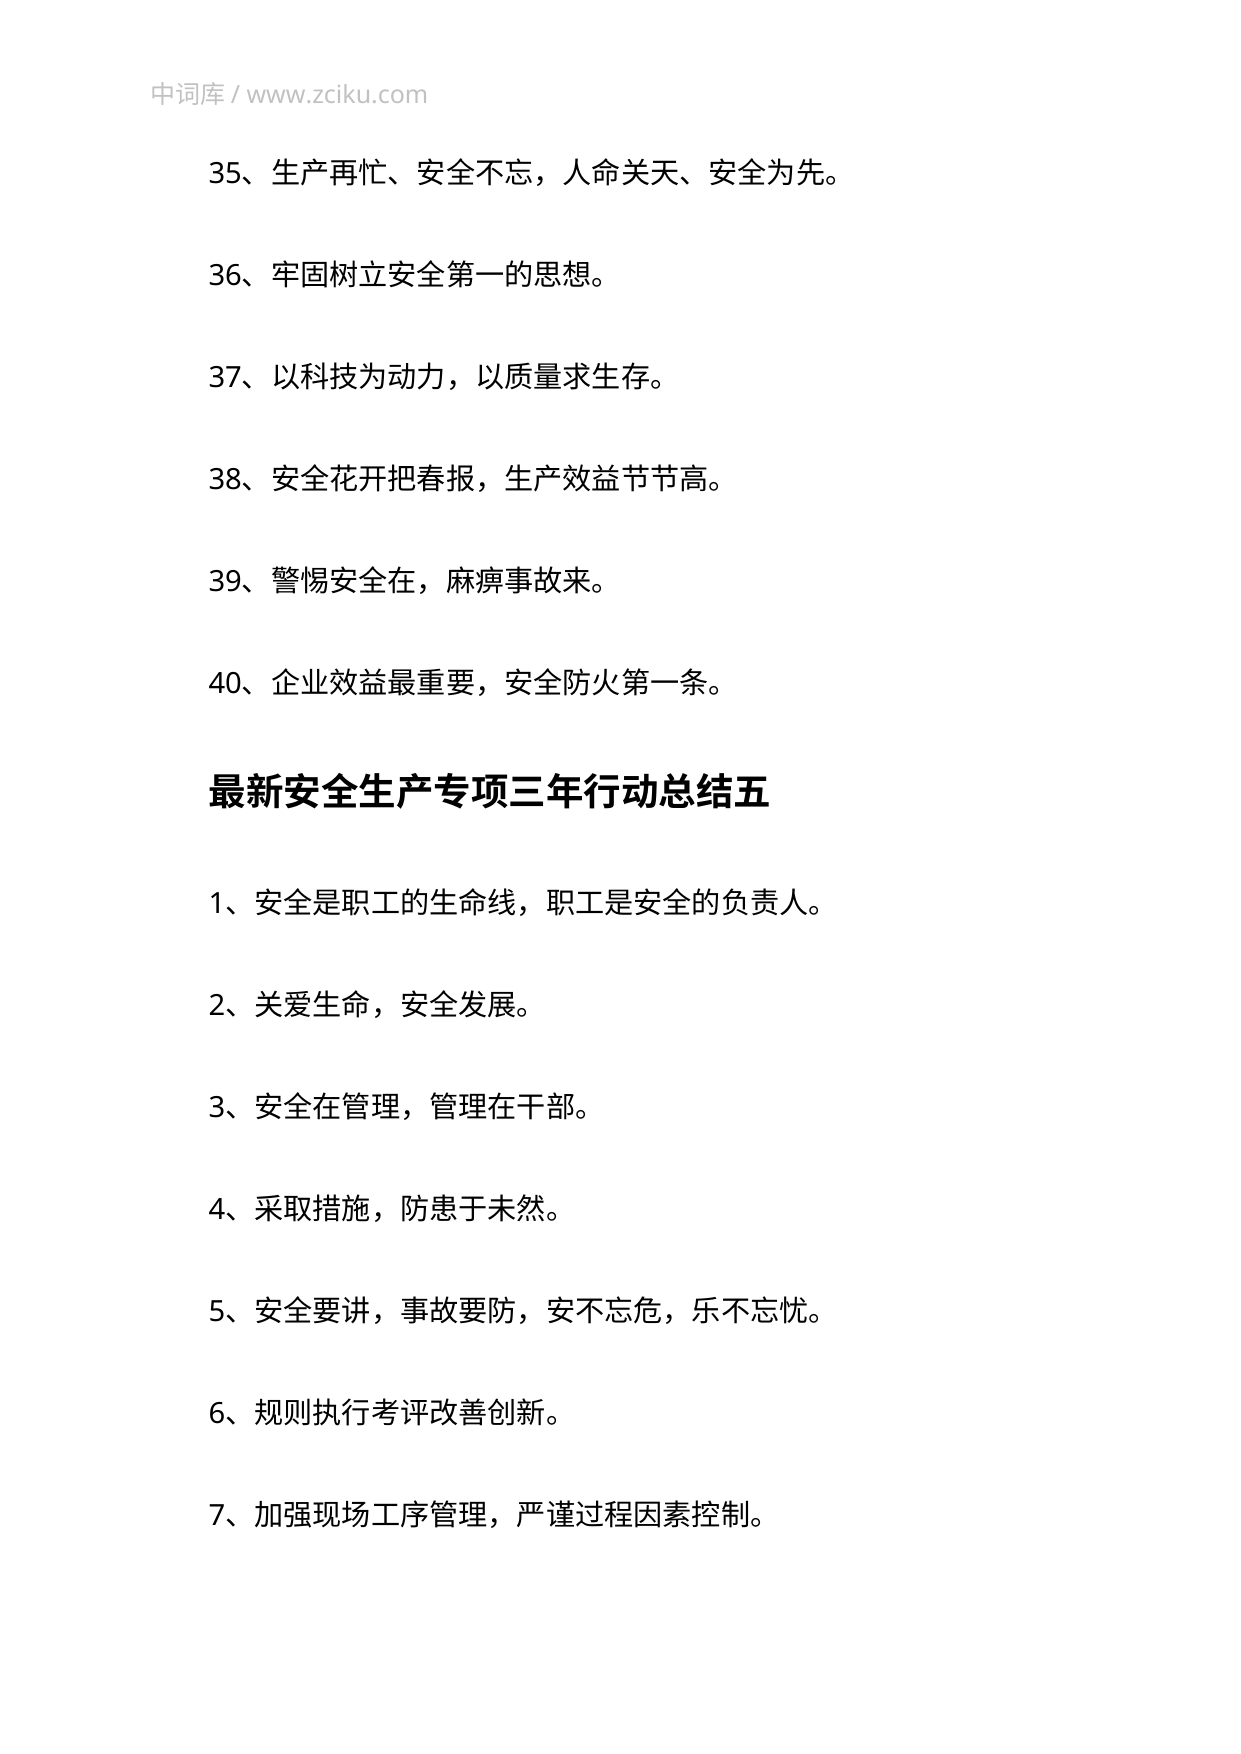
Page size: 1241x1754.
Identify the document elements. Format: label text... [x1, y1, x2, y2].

text 2、关爱生命，安全发展。 [150, 981, 1090, 1024]
text 6、规则执行考评改善创新。 [150, 1389, 1090, 1432]
text 39、警惕安全在，麻痹事故来。 [150, 558, 1090, 600]
text 40、企业效益最重要，安全防火第一条。 [150, 660, 1090, 702]
text 38、安全花开把春报，生产效益节节高。 [150, 456, 1090, 498]
text 37、以科技为动力，以质量求生存。 [150, 354, 1090, 396]
text 35、生产再忙、安全不忘，人命关天、安全为先。 [150, 150, 1090, 192]
text 3、安全在管理，管理在干部。 [150, 1083, 1090, 1126]
text 7、加强现场工序管理，严谨过程因素控制。 [150, 1491, 1090, 1533]
text 1、安全是职工的生命线，职工是安全的负责人。 [150, 879, 1090, 922]
text 最新安全生产专项三年行动总结五 [150, 762, 1090, 816]
text 5、安全要讲，事故要防，安不忘危，乐不忘忧。 [150, 1287, 1090, 1329]
text 36、牢固树立安全第一的思想。 [150, 252, 1090, 294]
text 4、采取措施，防患于未然。 [150, 1185, 1090, 1228]
